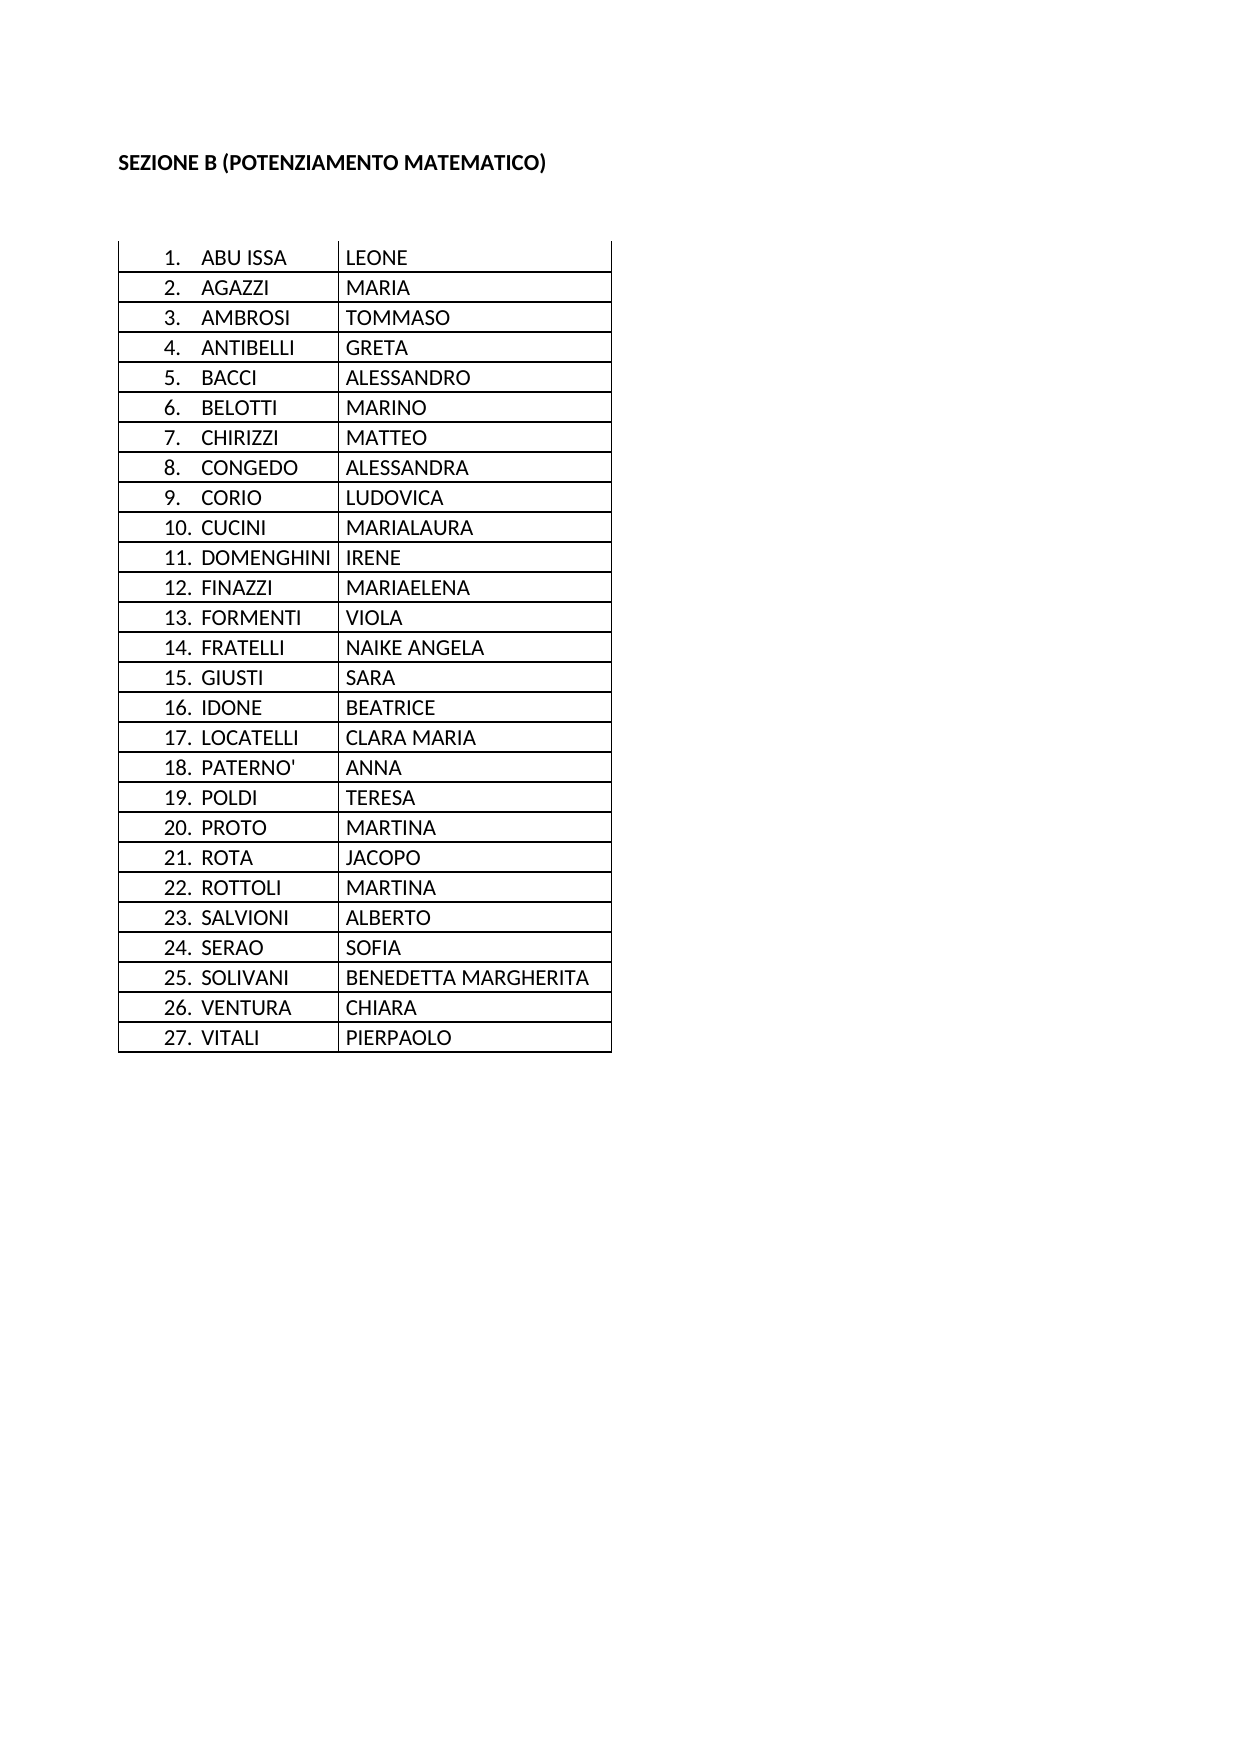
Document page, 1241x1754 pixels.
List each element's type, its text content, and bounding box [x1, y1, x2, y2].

table_cell CUCINI [119, 513, 338, 541]
table_cell BELOTTI [119, 393, 338, 421]
table_cell BACCI [119, 363, 338, 391]
table_cell FINAZZI [119, 573, 338, 601]
table_cell SALVIONI [119, 903, 338, 931]
table_cell MARIAELENA [339, 573, 611, 601]
table_cell LUDOVICA [339, 483, 611, 511]
table_cell DOMENGHINI [119, 543, 338, 571]
table_cell ALESSANDRO [339, 363, 611, 391]
text SEZIONE B (POTENZIAMENTO MATEMATICO) [118, 148, 1122, 176]
table_header LEONE [339, 241, 611, 271]
table_cell BEATRICE [339, 693, 611, 721]
table_cell CONGEDO [119, 453, 338, 481]
table_cell ANNA [339, 753, 611, 781]
table_cell CLARA MARIA [339, 723, 611, 751]
table_cell JACOPO [339, 843, 611, 871]
table_cell VIOLA [339, 603, 611, 631]
table_cell MARIALAURA [339, 513, 611, 541]
table_cell ROTTOLI [119, 873, 338, 901]
table_cell FRATELLI [119, 633, 338, 661]
table_cell PATERNO' [119, 753, 338, 781]
table_cell SARA [339, 663, 611, 691]
table_cell PROTO [119, 813, 338, 841]
table_cell IRENE [339, 543, 611, 571]
table_cell ROTA [119, 843, 338, 871]
table_cell TOMMASO [339, 303, 611, 331]
table_cell LOCATELLI [119, 723, 338, 751]
table_cell CHIRIZZI [119, 423, 338, 451]
table_cell BENEDETTA MARGHERITA [339, 963, 611, 991]
table_cell TERESA [339, 783, 611, 811]
table_cell AMBROSI [119, 303, 338, 331]
table_cell MARTINA [339, 813, 611, 841]
table_cell ALESSANDRA [339, 453, 611, 481]
table_cell CORIO [119, 483, 338, 511]
table_cell SOFIA [339, 933, 611, 961]
table_cell FORMENTI [119, 603, 338, 631]
table_cell GIUSTI [119, 663, 338, 691]
table_cell NAIKE ANGELA [339, 633, 611, 661]
table_cell VITALI [119, 1023, 338, 1051]
table_header ABU ISSA [119, 241, 338, 271]
table_cell MARTINA [339, 873, 611, 901]
table_cell GRETA [339, 333, 611, 361]
table_cell POLDI [119, 783, 338, 811]
table_cell ALBERTO [339, 903, 611, 931]
table_cell IDONE [119, 693, 338, 721]
table_cell AGAZZI [119, 273, 338, 301]
table_cell CHIARA [339, 993, 611, 1021]
table_cell SERAO [119, 933, 338, 961]
table_cell SOLIVANI [119, 963, 338, 991]
table_cell MARIA [339, 273, 611, 301]
table_cell MARINO [339, 393, 611, 421]
table_cell MATTEO [339, 423, 611, 451]
table_cell PIERPAOLO [339, 1023, 611, 1051]
table_cell ANTIBELLI [119, 333, 338, 361]
table_cell VENTURA [119, 993, 338, 1021]
